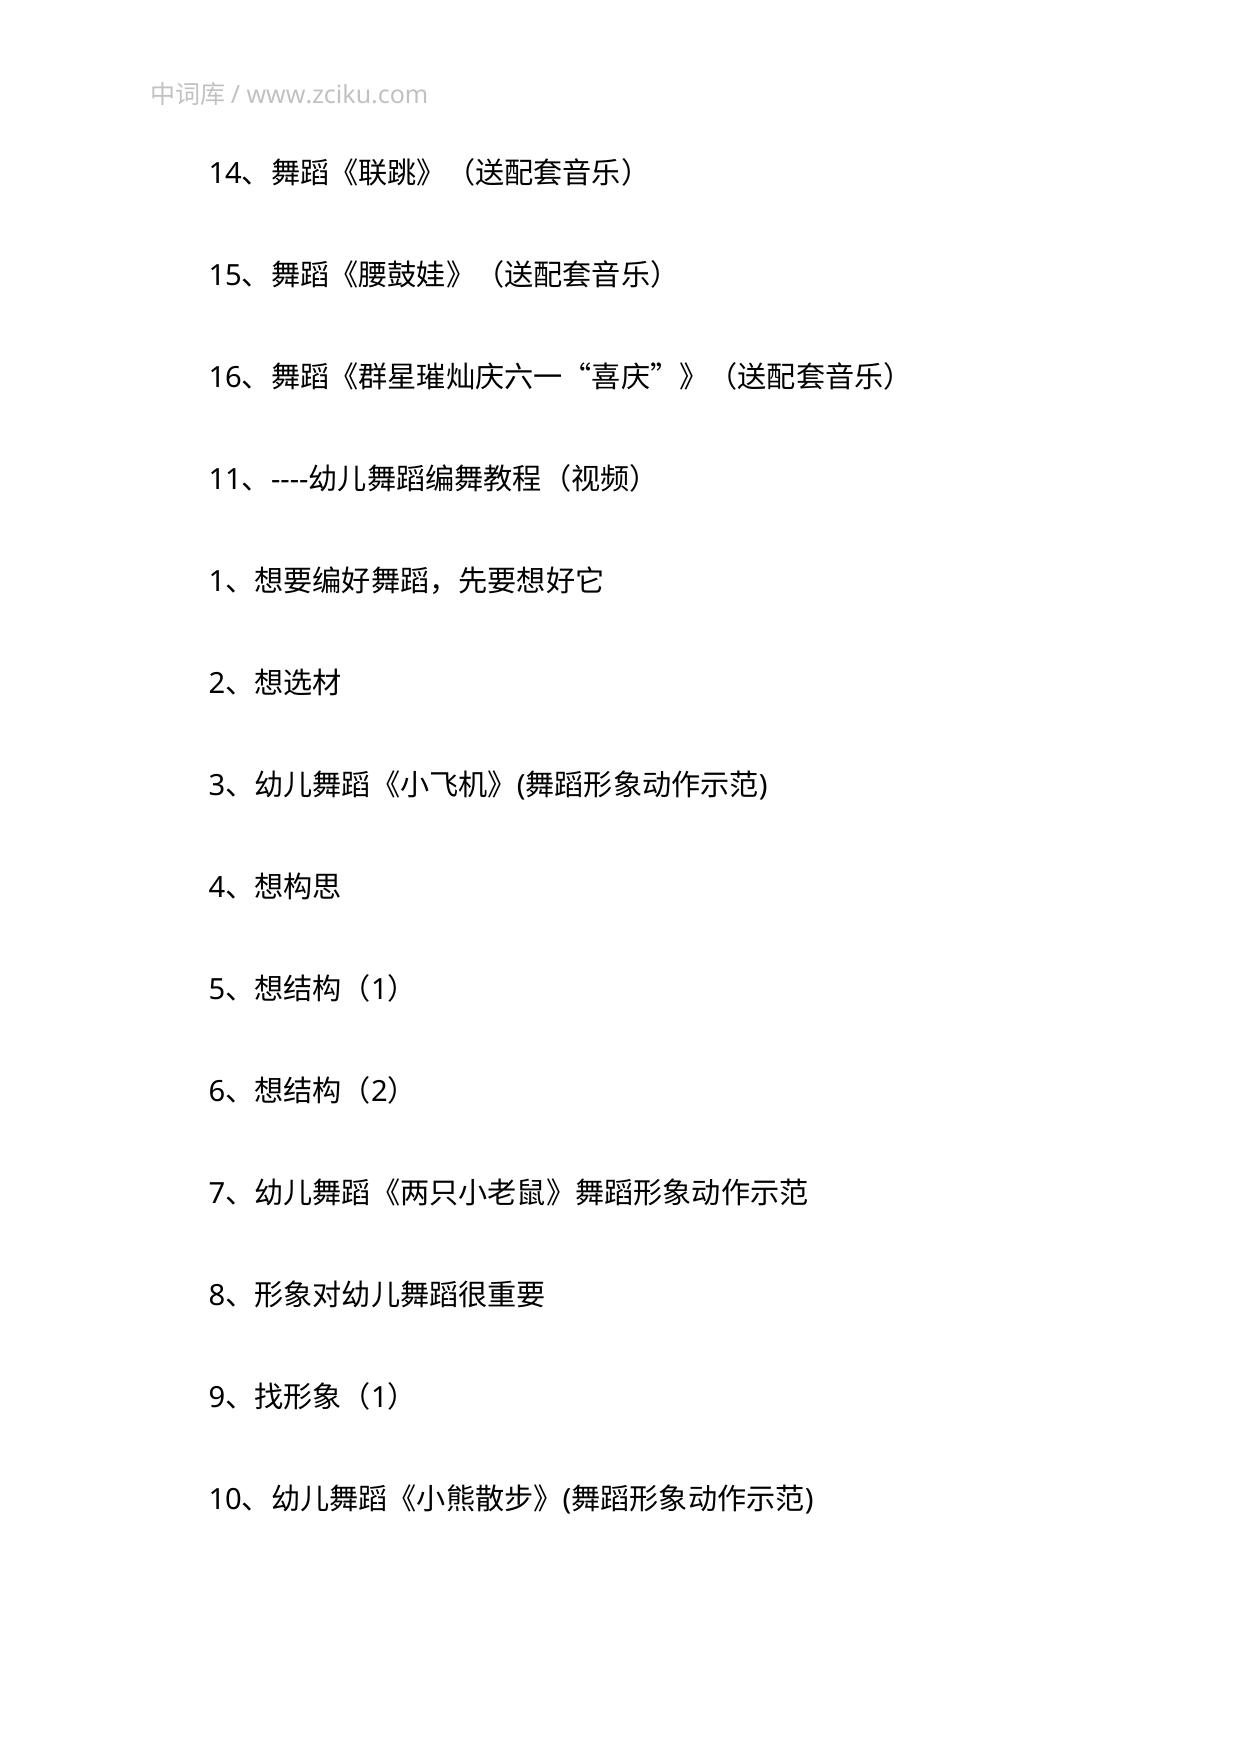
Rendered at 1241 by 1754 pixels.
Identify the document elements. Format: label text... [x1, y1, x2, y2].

text 14、舞蹈《联跳》（送配套音乐） [150, 150, 1090, 192]
text 11、----幼儿舞蹈编舞教程（视频） [150, 456, 1090, 498]
text 4、想构思 [150, 864, 1090, 906]
text 1、想要编好舞蹈，先要想好它 [150, 558, 1090, 600]
text 3、幼儿舞蹈《小飞机》(舞蹈形象动作示范) [150, 762, 1090, 804]
text 5、想结构（1） [150, 966, 1090, 1008]
text 8、形象对幼儿舞蹈很重要 [150, 1272, 1090, 1314]
text 15、舞蹈《腰鼓娃》（送配套音乐） [150, 252, 1090, 294]
text 9、找形象（1） [150, 1374, 1090, 1416]
text 10、幼儿舞蹈《小熊散步》(舞蹈形象动作示范) [150, 1476, 1090, 1518]
text 7、幼儿舞蹈《两只小老鼠》舞蹈形象动作示范 [150, 1170, 1090, 1212]
text 2、想选材 [150, 660, 1090, 702]
text 6、想结构（2） [150, 1068, 1090, 1110]
text 16、舞蹈《群星璀灿庆六一“喜庆”》（送配套音乐） [150, 354, 1090, 396]
